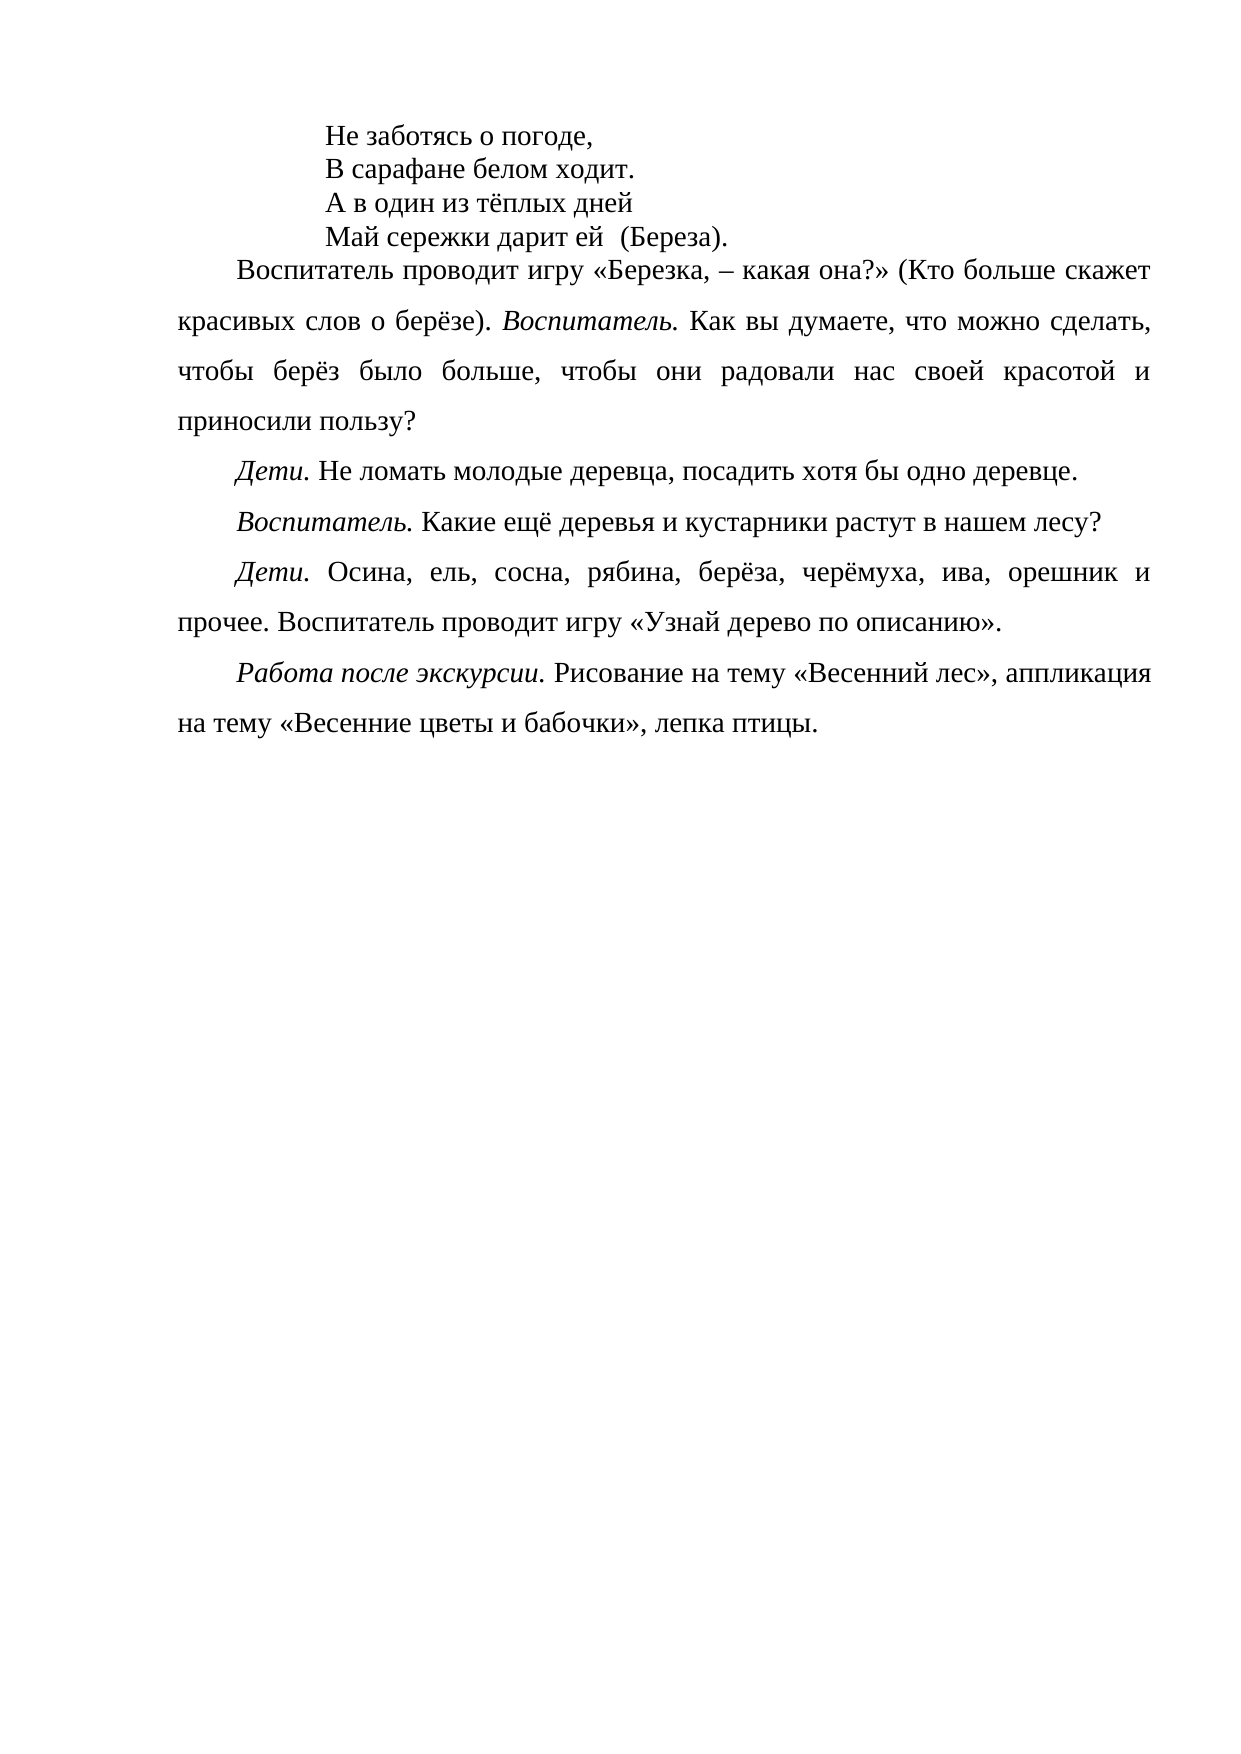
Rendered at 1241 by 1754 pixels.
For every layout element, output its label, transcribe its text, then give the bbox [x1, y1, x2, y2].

text Дети. Не ломать молодые деревца, посадить хотя бы одно деревце. [177, 453, 1152, 487]
text Май сережки дарит ей (Береза). [177, 219, 1152, 252]
text Воспитатель проводит игру «Березка, – какая она?» (Кто больше скажет красивых слов о берёзе). Воспитатель. Как вы думаете, что можно сделать, чтобы берёз было больше, чтобы они радовали нас своей красотой и приносили пользу? [177, 252, 1152, 437]
text Дети. Осина, ель, сосна, рябина, берёза, черёмуха, ива, орешник и прочее. Воспитатель проводит игру «Узнай дерево по описанию». [177, 554, 1152, 638]
text А в один из тёплых дней [177, 185, 1152, 219]
text Не заботясь о погоде, [177, 118, 1152, 152]
text Воспитатель. Какие ещё деревья и кустарники растут в нашем лесу? [177, 504, 1152, 537]
text В сарафане белом ходит. [177, 152, 1152, 185]
text Работа после экскурсии. Рисование на тему «Весенний лес», аппликация на тему «Весенние цветы и бабочки», лепка птицы. [177, 655, 1152, 739]
